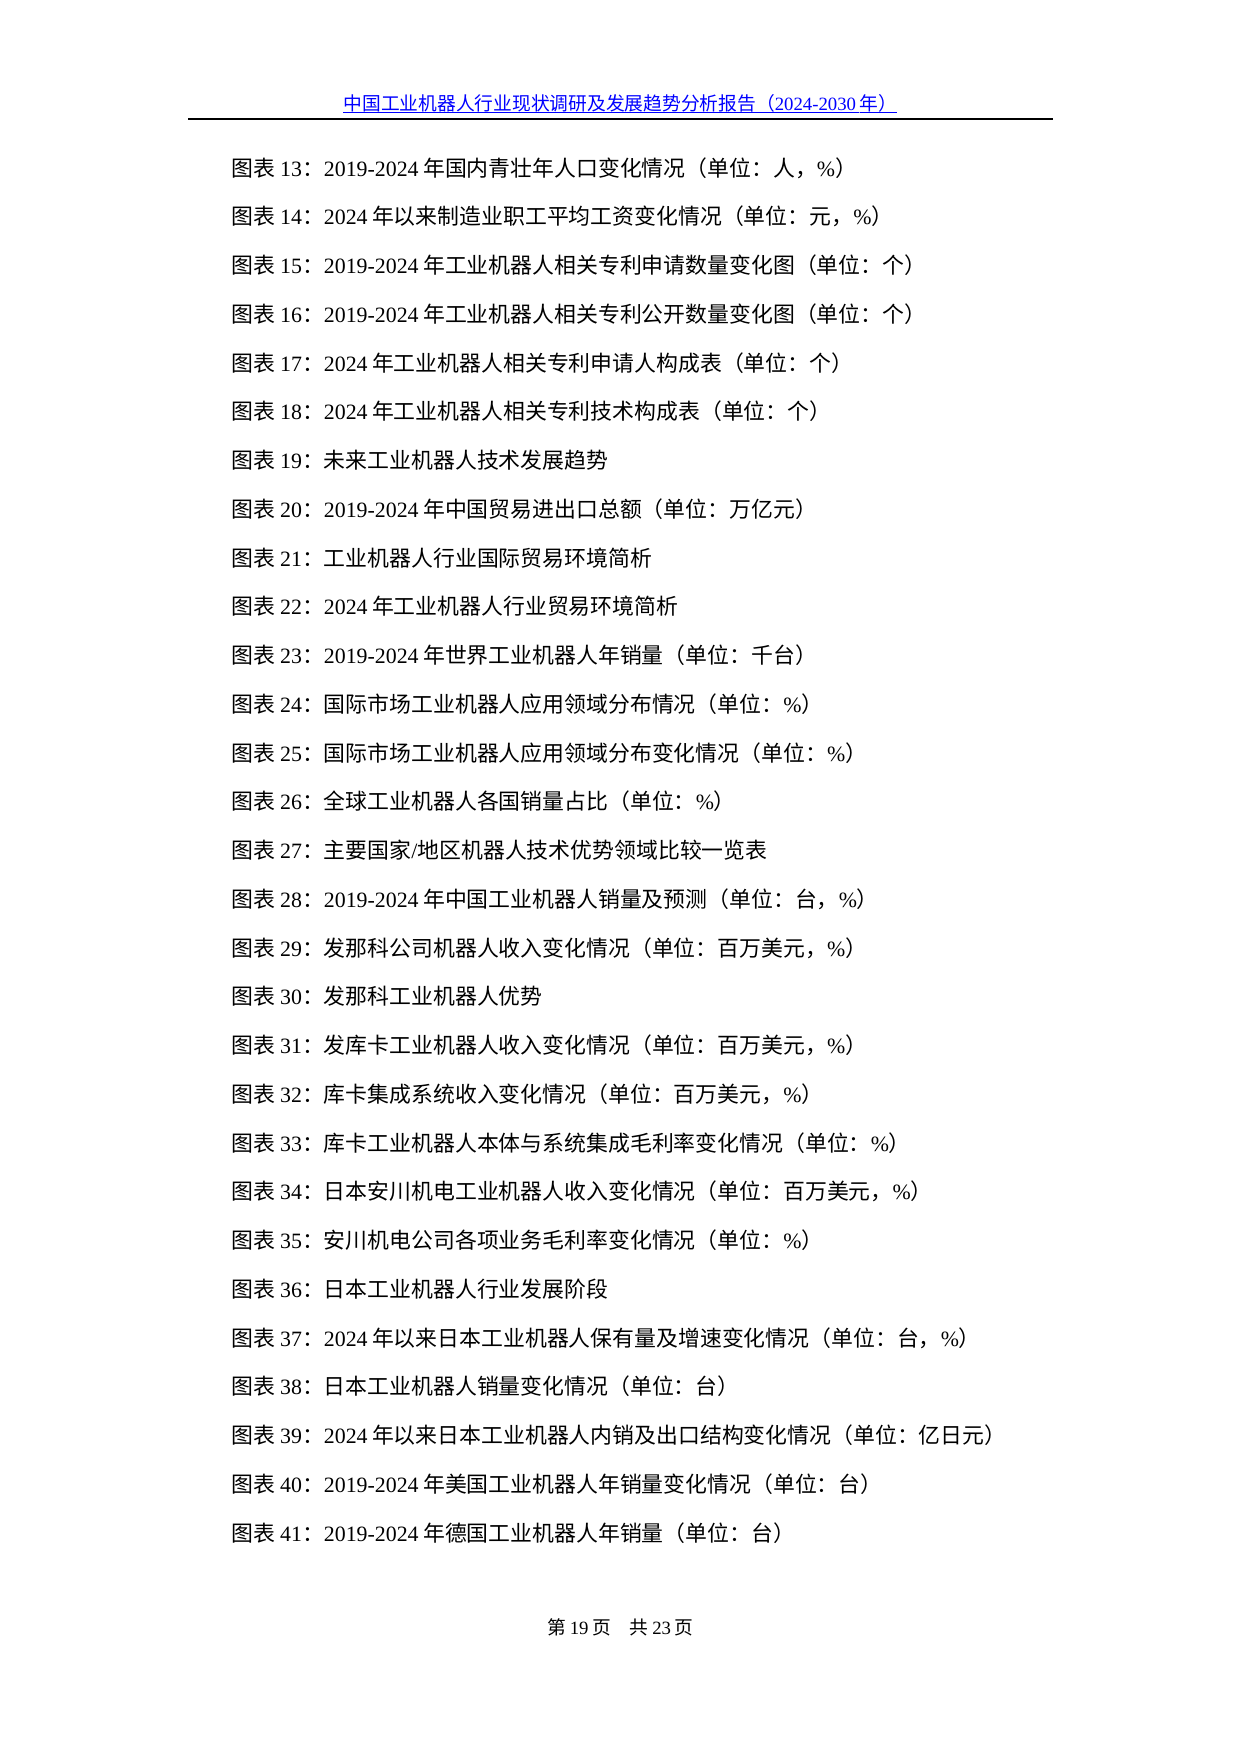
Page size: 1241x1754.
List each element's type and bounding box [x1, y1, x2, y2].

text [187, 150, 1053, 1548]
